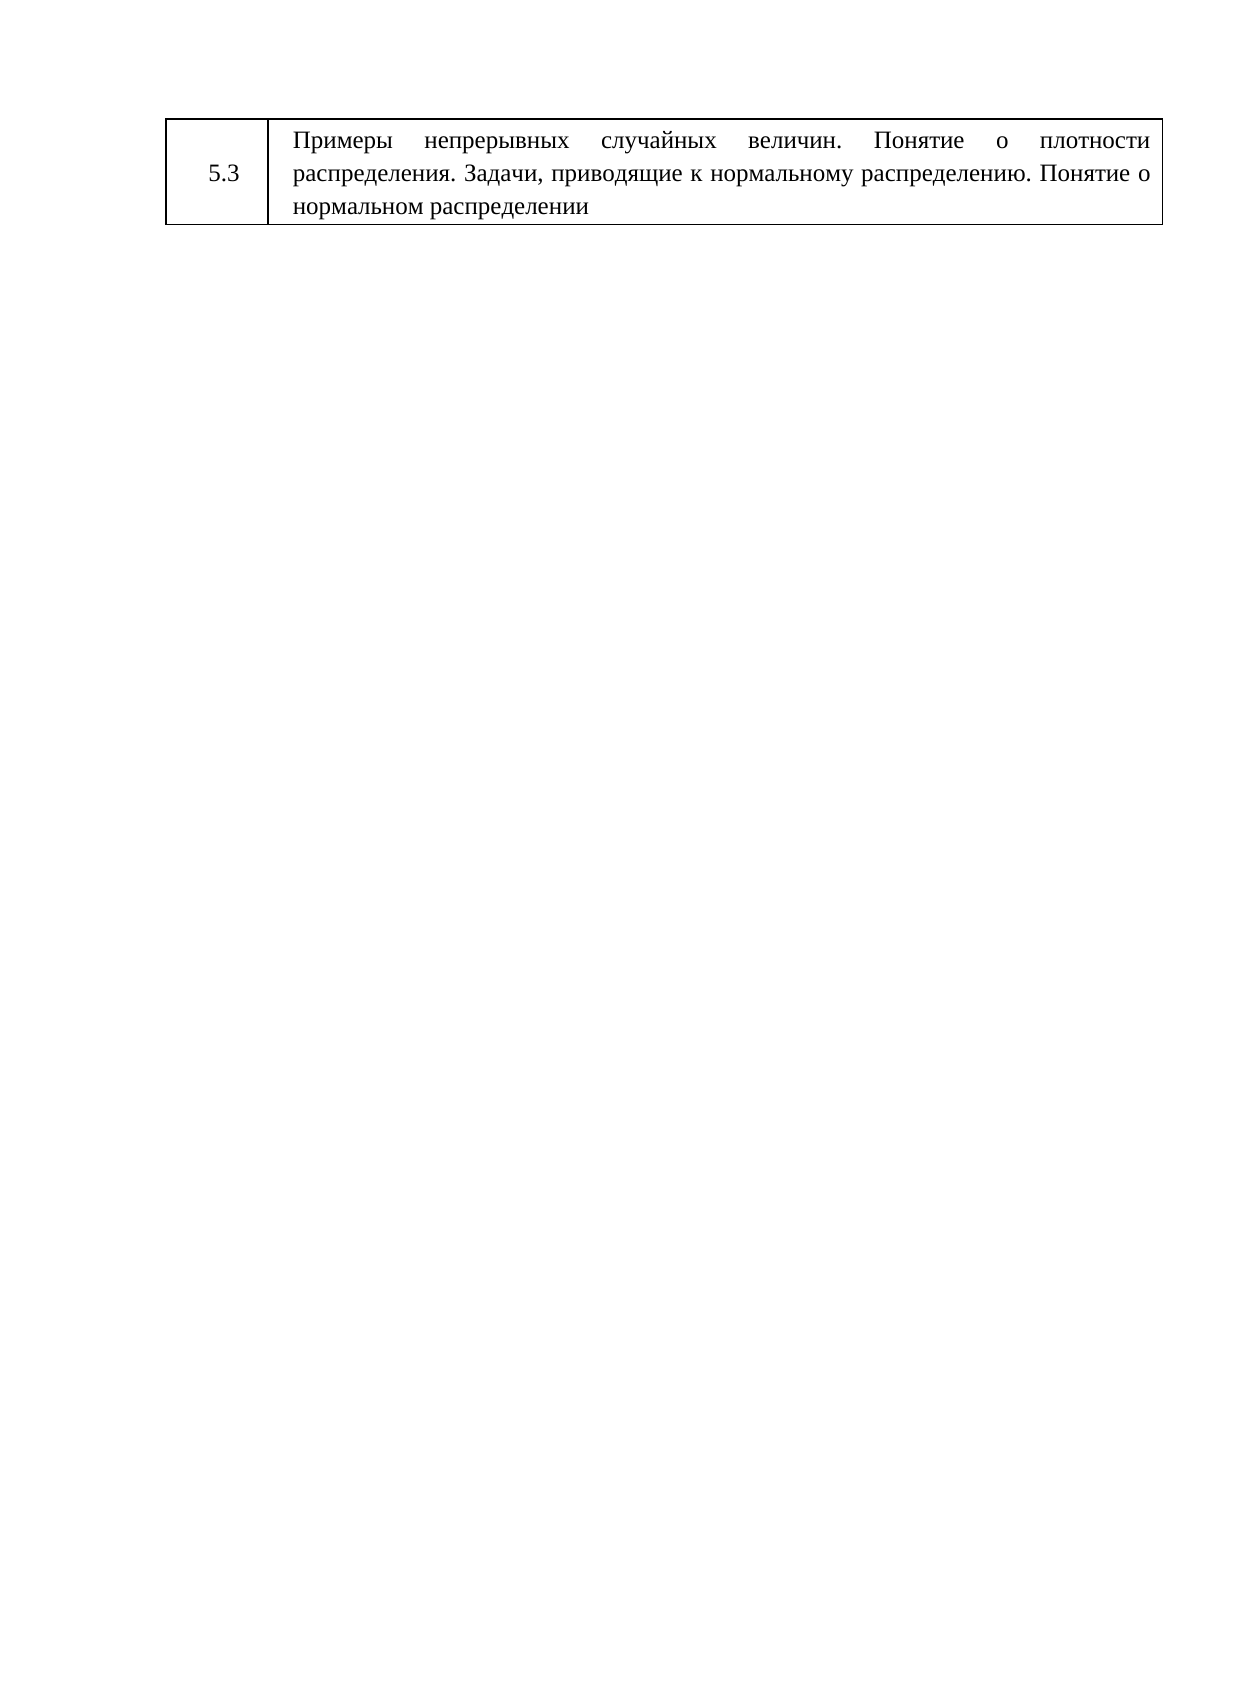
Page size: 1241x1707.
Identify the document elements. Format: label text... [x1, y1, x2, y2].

table_cell 5.3 [167, 120, 267, 223]
table_cell Примеры непрерывных случайных величин. Понятие о плотности распределения. Задачи, приводящие к нормальному распределению. Понятие о нормальном распределении [269, 120, 1162, 223]
